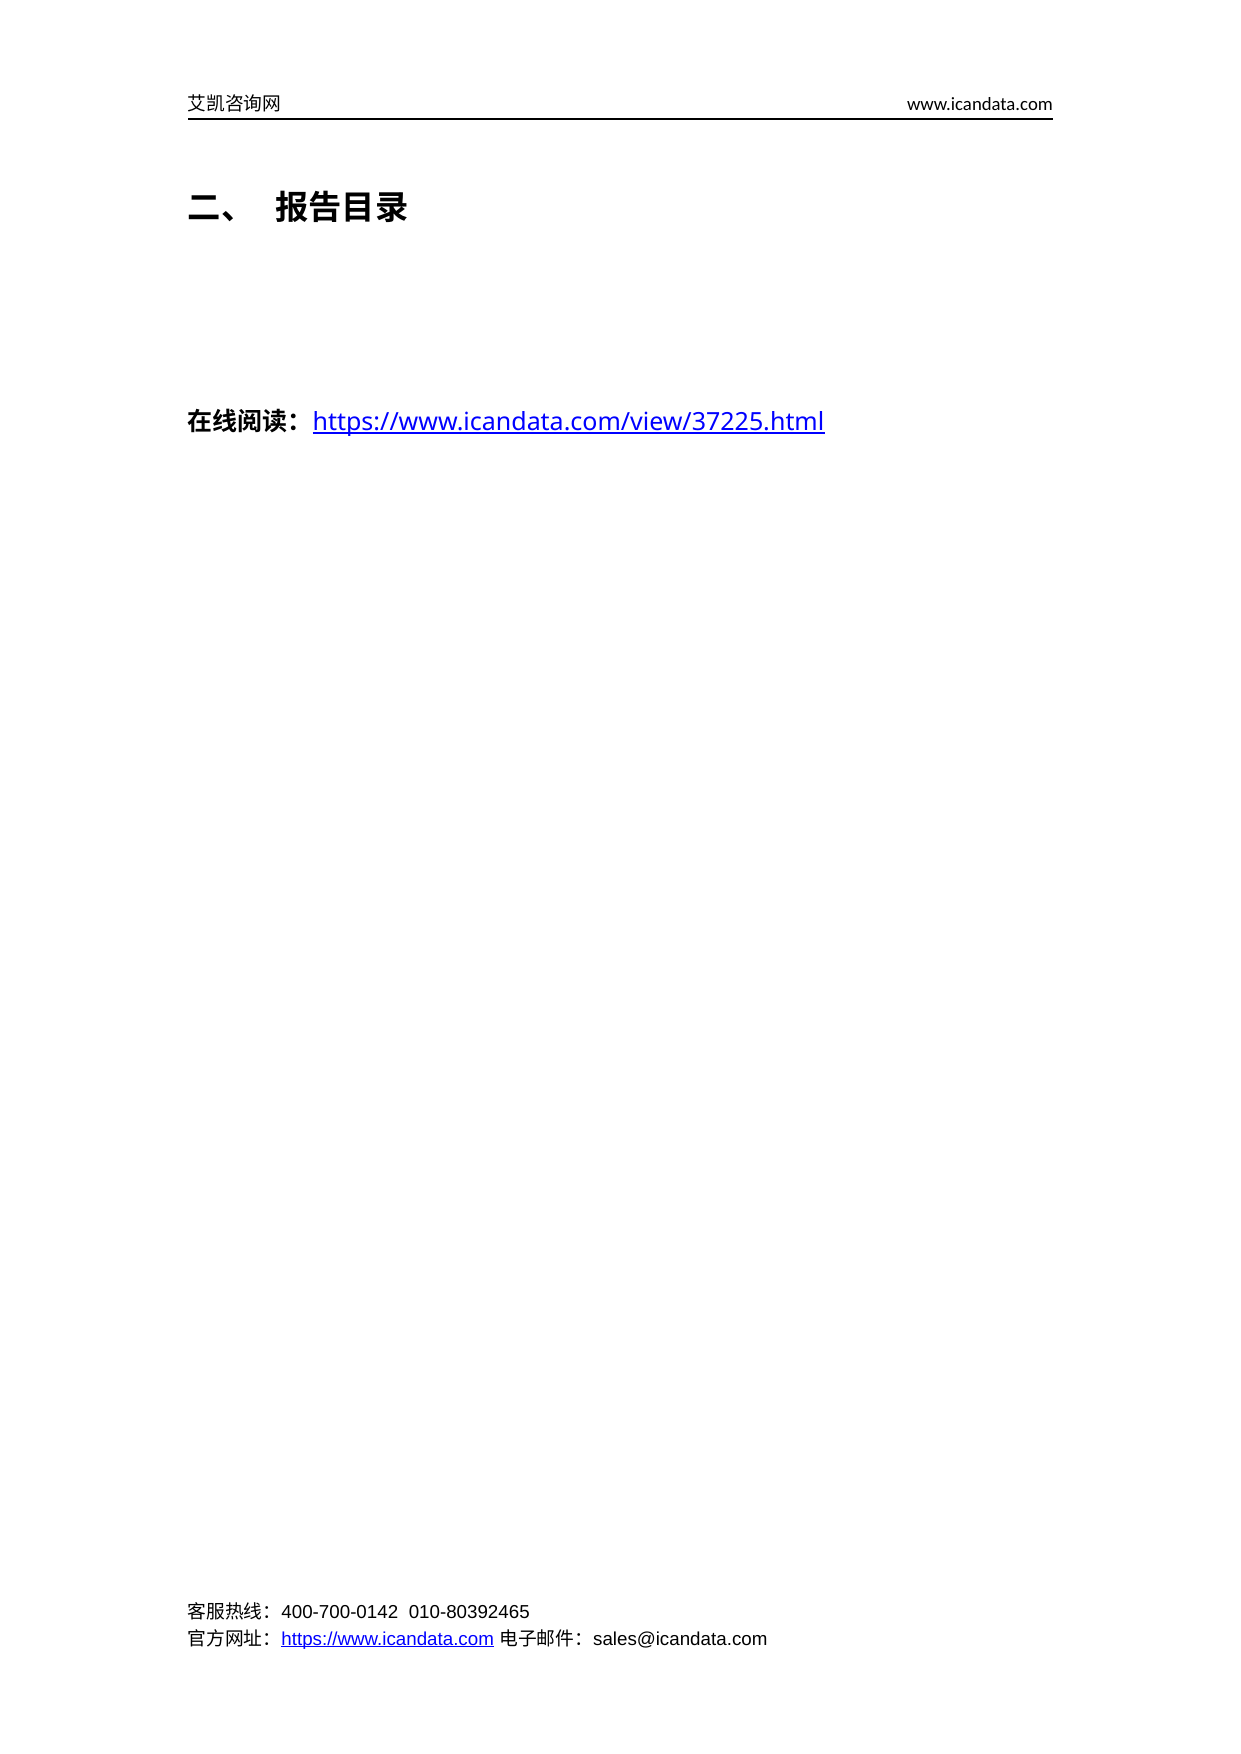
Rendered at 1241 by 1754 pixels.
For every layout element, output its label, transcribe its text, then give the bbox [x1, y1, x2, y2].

text 在线阅读：https://www.icandata.com/view/37225.html [187, 387, 1053, 452]
subtitle 报告目录 [187, 172, 1053, 237]
